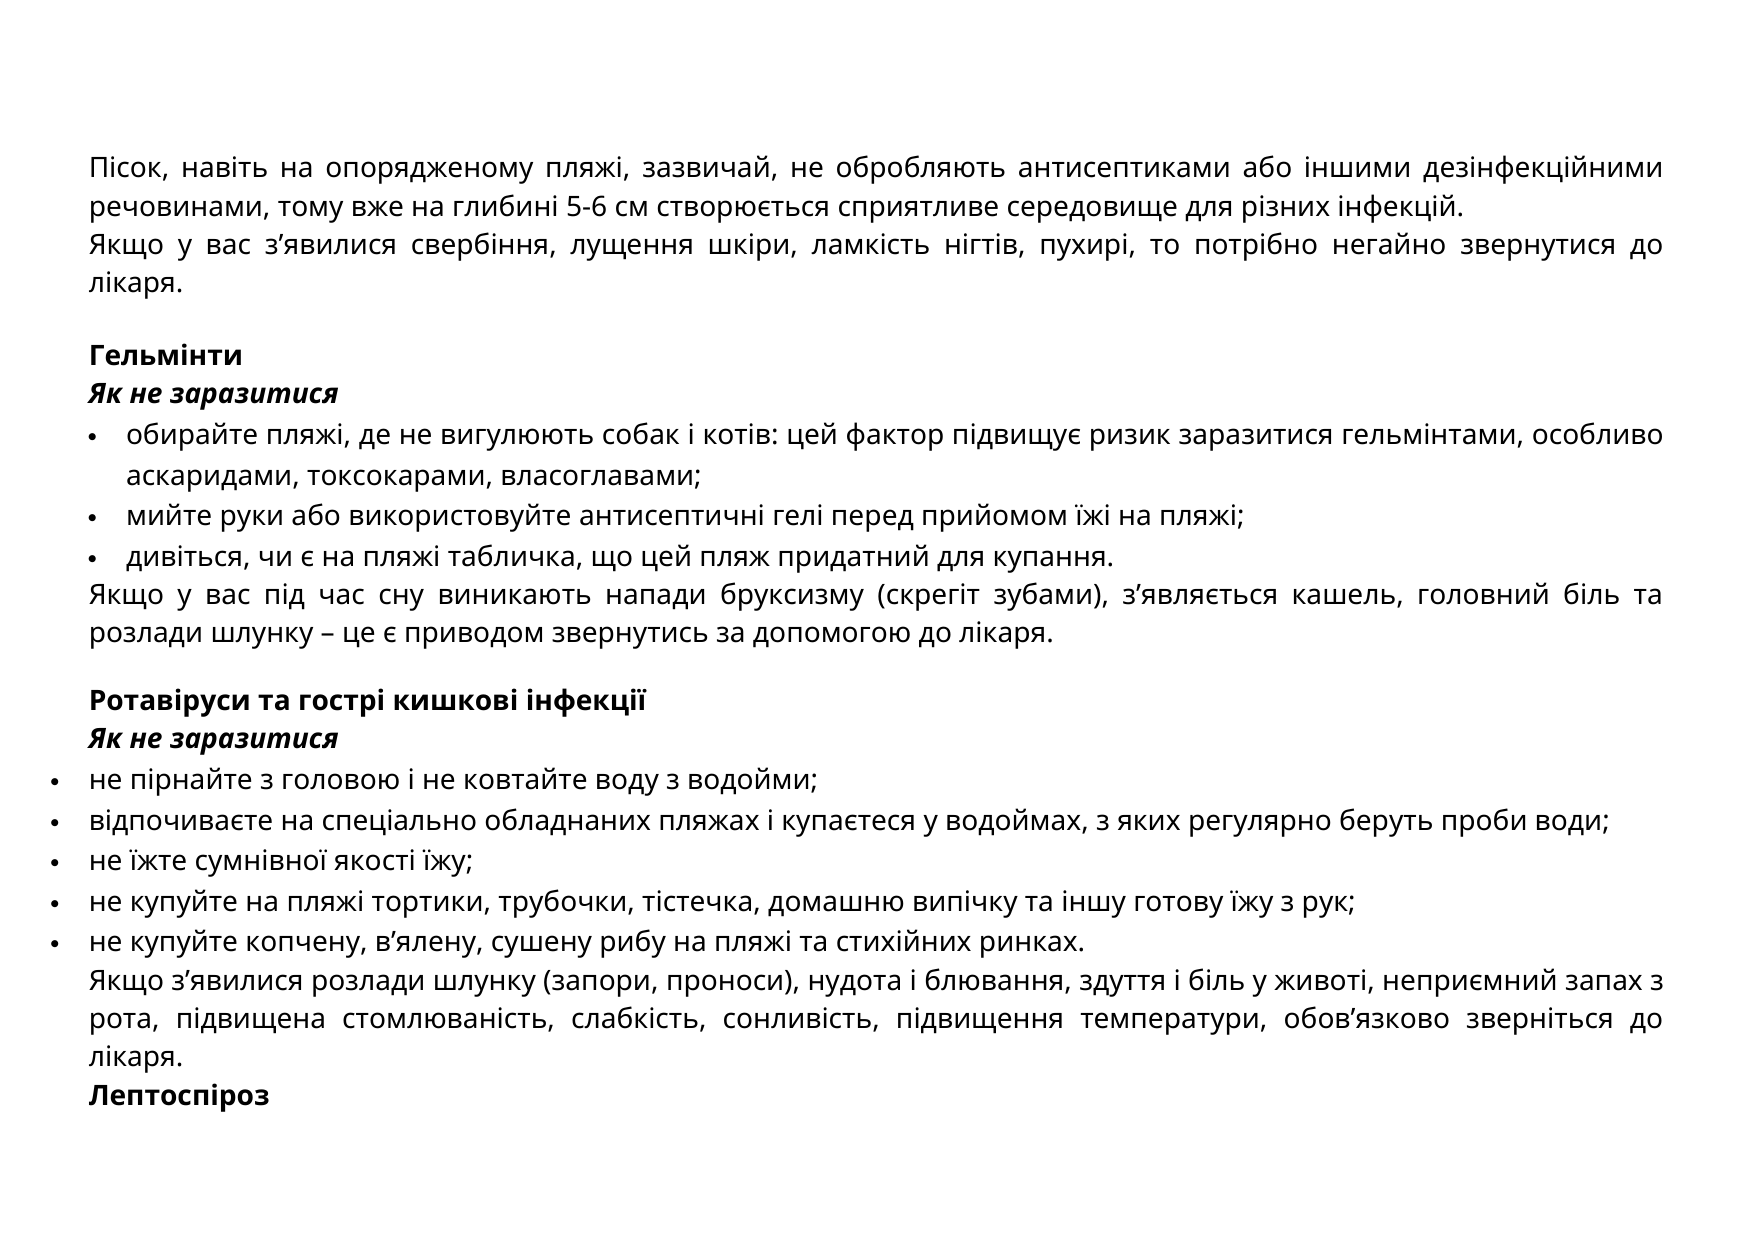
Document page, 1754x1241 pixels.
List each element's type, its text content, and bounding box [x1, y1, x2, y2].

text Пісок, навіть на опорядженому пляжі, зазвичай, не обробляють антисептиками або іншими дезінфекційними речовинами, тому вже на глибині 5-6 см створюється сприятливе середовище для різних інфекцій. [88, 148, 1665, 224]
text Лептоспіроз [88, 1075, 1665, 1113]
list не купуйте на пляжі тортики, трубочки, тістечка, домашню випічку та іншу готову їжу з рук; [51, 879, 1665, 919]
text Ротавіруси та гострі кишкові інфекції [88, 680, 1665, 719]
text Якщо у вас з’явилися свербіння, лущення шкіри, ламкість нігтів, пухирі, то потрібно негайно звернутися до лікаря. [88, 224, 1665, 301]
list відпочиваєте на спеціально обладнаних пляжах і купаєтеся у водоймах, з яких регулярно беруть проби води; [51, 798, 1665, 838]
text Як не заразитися [88, 719, 1665, 757]
text Якщо з’явилися розлади шлунку (запори, проноси), нудота і блювання, здуття і біль у животі, неприємний запах з рота, підвищена стомлюваність, слабкість, сонливість, підвищення температури, обов’язково зверніться до лікаря. [88, 960, 1665, 1075]
text Якщо у вас під час сну виникають напади бруксизму (скрегіт зубами), з’являється кашель, головний біль та розлади шлунку – це є приводом звернутись за допомогою до лікаря. [88, 574, 1665, 651]
list мийте руки або використовуйте антисептичні гелі перед прийомом їжі на пляжі; [88, 493, 1665, 534]
text Як не заразитися [88, 374, 1665, 412]
list не купуйте копчену, в’ялену, сушену рибу на пляжі та стихійних ринках. [51, 919, 1665, 960]
list не пірнайте з головою і не ковтайте воду з водойми; [51, 757, 1665, 798]
list обирайте пляжі, де не вигулюють собак і котів: цей фактор підвищує ризик заразитися гельмінтами, особливо аскаридами, токсокарами, власоглавами; [88, 412, 1665, 493]
list дивіться, чи є на пляжі табличка, що цей пляж придатний для купання. [88, 534, 1665, 574]
text Гельмінти [88, 335, 1665, 374]
list не їжте сумнівної якості їжу; [51, 838, 1665, 879]
